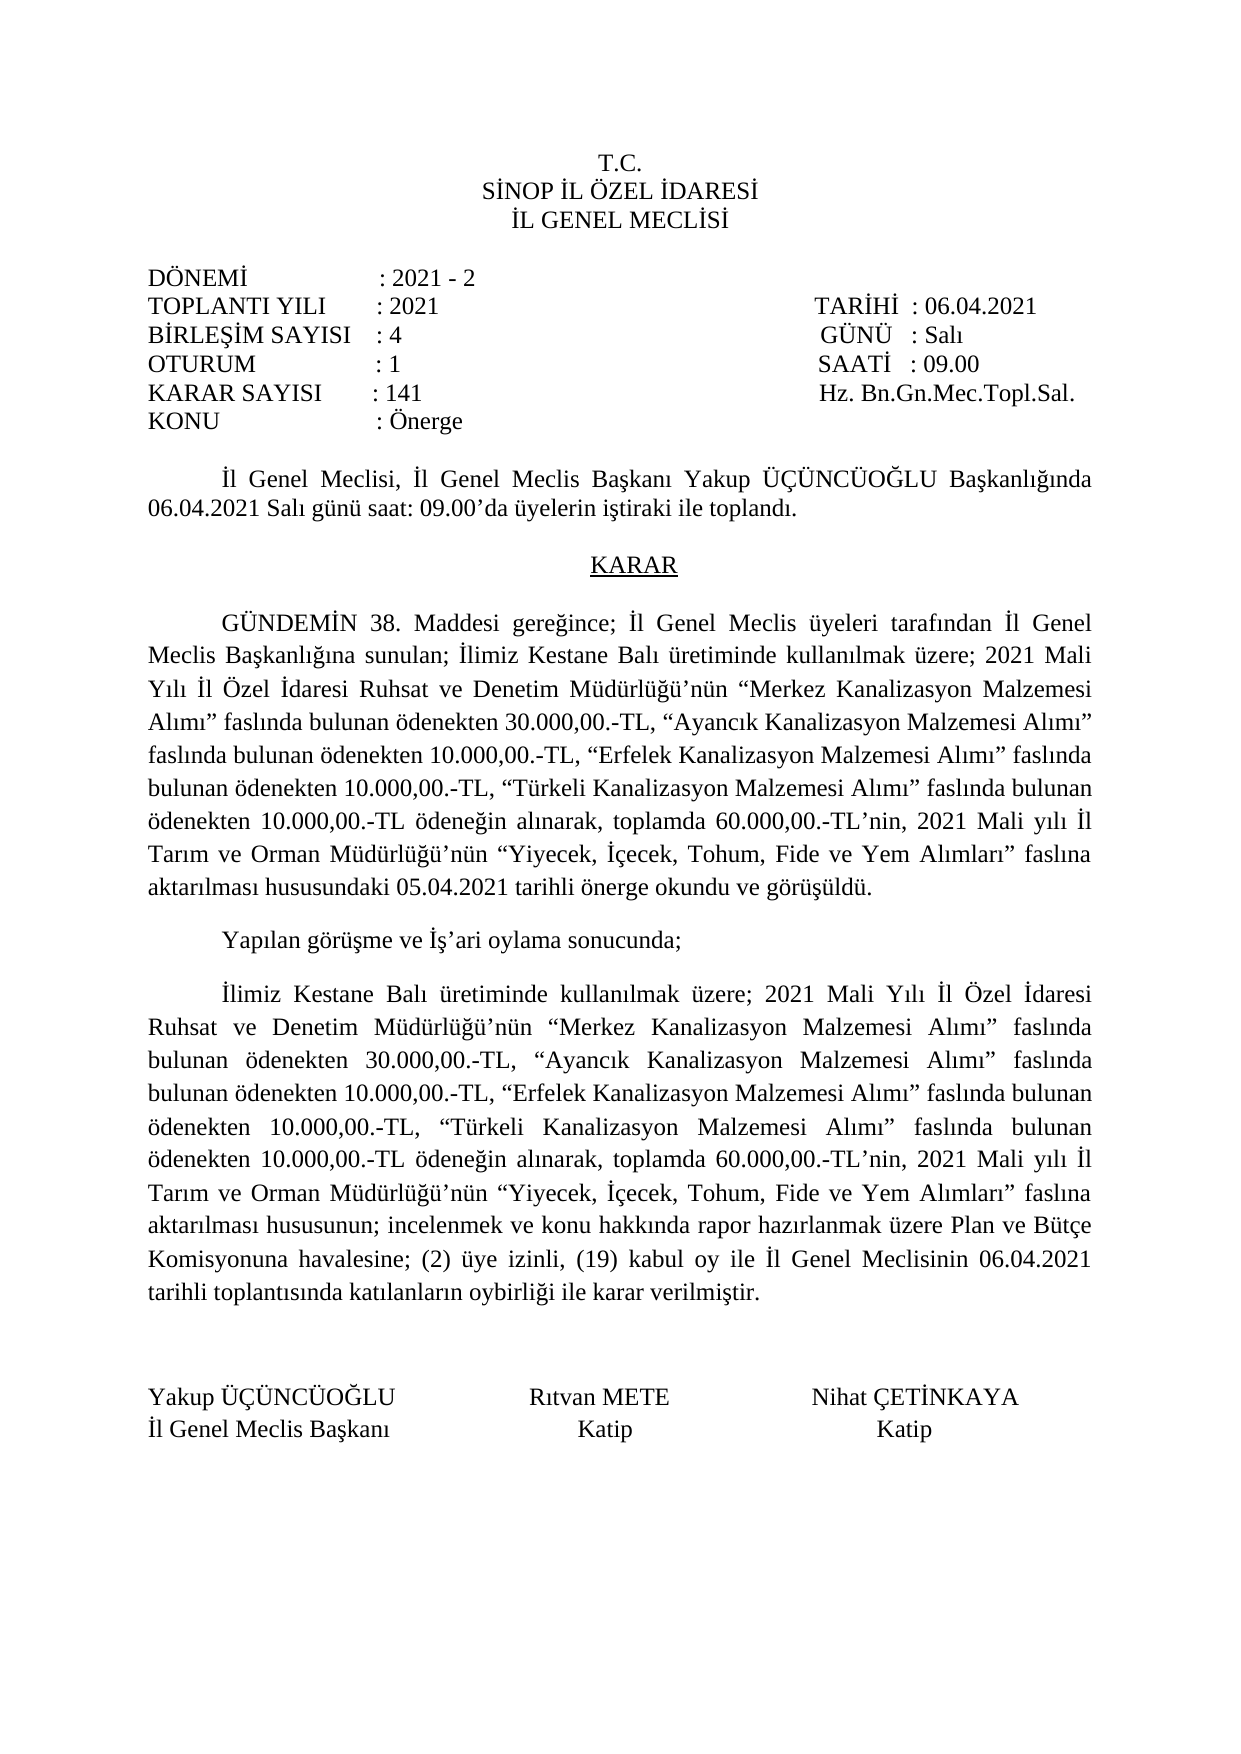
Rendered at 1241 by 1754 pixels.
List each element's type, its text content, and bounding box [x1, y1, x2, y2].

text BİRLEŞİM SAYISI : 4 GÜNÜ : Salı [148, 320, 1093, 349]
text OTURUM : 1 SAATİ : 09.00 [148, 349, 1093, 378]
text İlimiz Kestane Balı üretiminde kullanılmak üzere; 2021 Mali Yılı İl Özel İdaresi Ruhsat ve Denetim Müdürlüğü’nün “Merkez Kanalizasyon Malzemesi Alımı” faslında bulunan ödenekten 30.000,00.-TL, “Ayancık Kanalizasyon Malzemesi Alımı” faslında bulunan ödenekten 10.000,00.-TL, “Erfelek Kanalizasyon Malzemesi Alımı” faslında bulunan ödenekten 10.000,00.-TL, “Türkeli Kanalizasyon Malzemesi Alımı” faslında bulunan ödenekten 10.000,00.-TL ödeneğin alınarak, toplamda 60.000,00.-TL’nin, 2021 Mali yılı İl Tarım ve Orman Müdürlüğü’nün “Yiyecek, İçecek, Tohum, Fide ve Yem Alımları” faslına aktarılması hususunun; incelenmek ve konu hakkında rapor hazırlanmak üzere Plan ve Bütçe Komisyonuna havalesine; (2) üye izinli, (19) kabul oy ile İl Genel Meclisinin 06.04.2021 tarihli toplantısında katılanların oybirliği ile karar verilmiştir. [148, 979, 1093, 1305]
text GÜNDEMİN 38. Maddesi gereğince; İl Genel Meclis üyeleri tarafından İl Genel Meclis Başkanlığına sunulan; İlimiz Kestane Balı üretiminde kullanılmak üzere; 2021 Mali Yılı İl Özel İdaresi Ruhsat ve Denetim Müdürlüğü’nün “Merkez Kanalizasyon Malzemesi Alımı” faslında bulunan ödenekten 30.000,00.-TL, “Ayancık Kanalizasyon Malzemesi Alımı” faslında bulunan ödenekten 10.000,00.-TL, “Erfelek Kanalizasyon Malzemesi Alımı” faslında bulunan ödenekten 10.000,00.-TL, “Türkeli Kanalizasyon Malzemesi Alımı” faslında bulunan ödenekten 10.000,00.-TL ödeneğin alınarak, toplamda 60.000,00.-TL’nin, 2021 Mali yılı İl Tarım ve Orman Müdürlüğü’nün “Yiyecek, İçecek, Tohum, Fide ve Yem Alımları” faslına aktarılması hususundaki 05.04.2021 tarihli önerge okundu ve görüşüldü. [148, 608, 1093, 901]
text KARAR SAYISI : 141 Hz. Bn.Gn.Mec.Topl.Sal. [148, 378, 1093, 406]
text Yapılan görüşme ve İş’ari oylama sonucunda; [148, 926, 1093, 954]
text DÖNEMİ : 2021 - 2 [148, 263, 1093, 291]
text SİNOP İL ÖZEL İDARESİ [148, 176, 1093, 205]
text KARAR [516, 550, 1093, 579]
text TOPLANTI YILI : 2021 TARİHİ : 06.04.2021 [148, 291, 1093, 320]
text T.C. [148, 148, 1093, 176]
text İL GENEL MECLİSİ [148, 205, 1093, 234]
text Yakup ÜÇÜNCÜOĞLU Rıtvan METE Nihat ÇETİNKAYA İl Genel Meclis Başkanı Katip Katip [148, 1382, 1093, 1443]
text İl Genel Meclisi, İl Genel Meclis Başkanı Yakup ÜÇÜNCÜOĞLU Başkanlığında 06.04.2021 Salı günü saat: 09.00’da üyelerin iştiraki ile toplandı. [148, 464, 1093, 521]
text KONU : Önerge [148, 406, 1093, 435]
